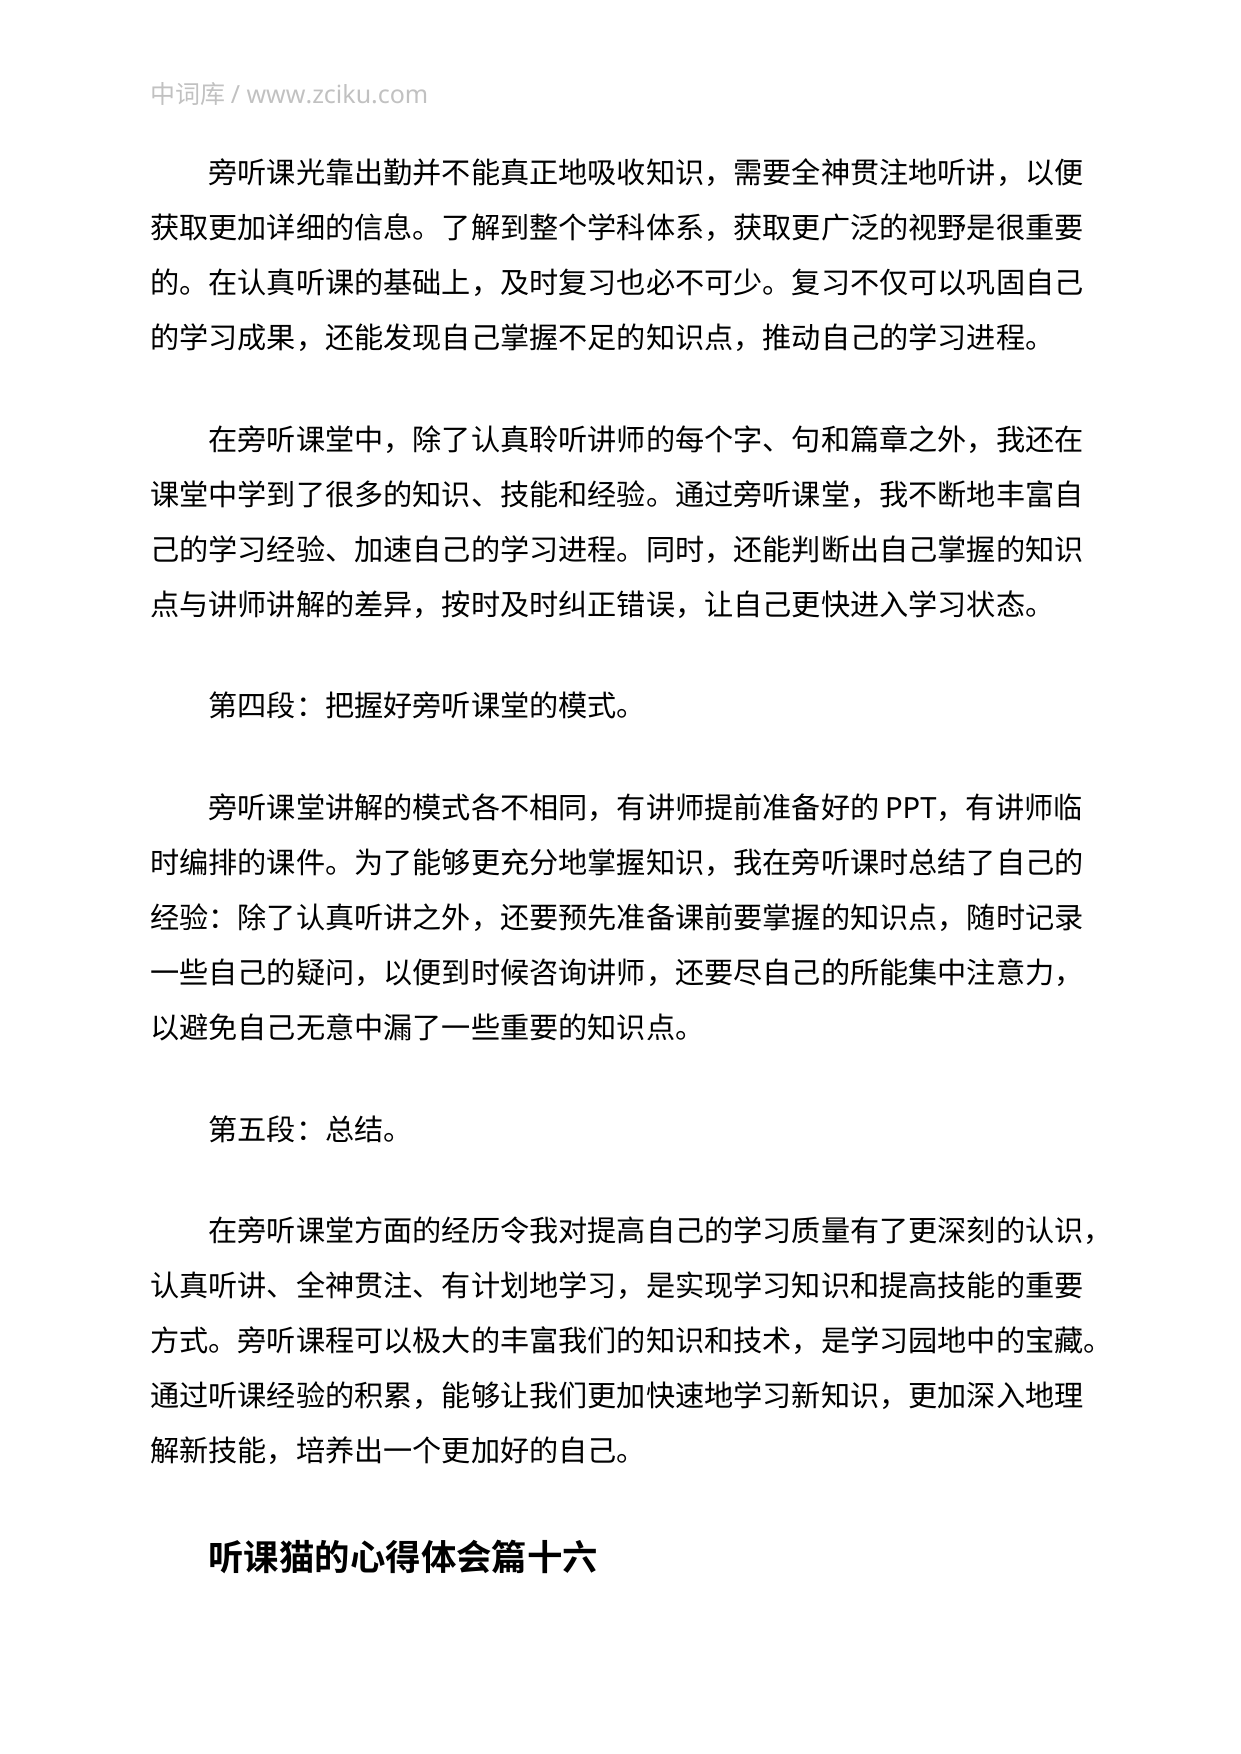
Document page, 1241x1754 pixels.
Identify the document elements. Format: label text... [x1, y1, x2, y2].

text 旁听课光靠出勤并不能真正地吸收知识，需要全神贯注地听讲，以便获取更加详细的信息。了解到整个学科体系，获取更广泛的视野是很重要的。在认真听课的基础上，及时复习也必不可少。复习不仅可以巩固自己的学习成果，还能发现自己掌握不足的知识点，推动自己的学习进程。 [150, 150, 1090, 357]
text 第四段：把握好旁听课堂的模式。 [150, 683, 1090, 725]
text 旁听课堂讲解的模式各不相同，有讲师提前准备好的PPT，有讲师临时编排的课件。为了能够更充分地掌握知识，我在旁听课时总结了自己的经验：除了认真听讲之外，还要预先准备课前要掌握的知识点，随时记录一些自己的疑问，以便到时候咨询讲师，还要尽自己的所能集中注意力，以避免自己无意中漏了一些重要的知识点。 [150, 785, 1090, 1047]
text 在旁听课堂中，除了认真聆听讲师的每个字、句和篇章之外，我还在课堂中学到了很多的知识、技能和经验。通过旁听课堂，我不断地丰富自己的学习经验、加速自己的学习进程。同时，还能判断出自己掌握的知识点与讲师讲解的差异，按时及时纠正错误，让自己更快进入学习状态。 [150, 416, 1090, 623]
text 第五段：总结。 [150, 1106, 1090, 1148]
text 在旁听课堂方面的经历令我对提高自己的学习质量有了更深刻的认识，认真听讲、全神贯注、有计划地学习，是实现学习知识和提高技能的重要方式。旁听课程可以极大的丰富我们的知识和技术，是学习园地中的宝藏。通过听课经验的积累，能够让我们更加快速地学习新知识，更加深入地理解新技能，培养出一个更加好的自己。 [150, 1208, 1090, 1470]
text 听课猫的心得体会篇十六 [150, 1529, 1090, 1581]
